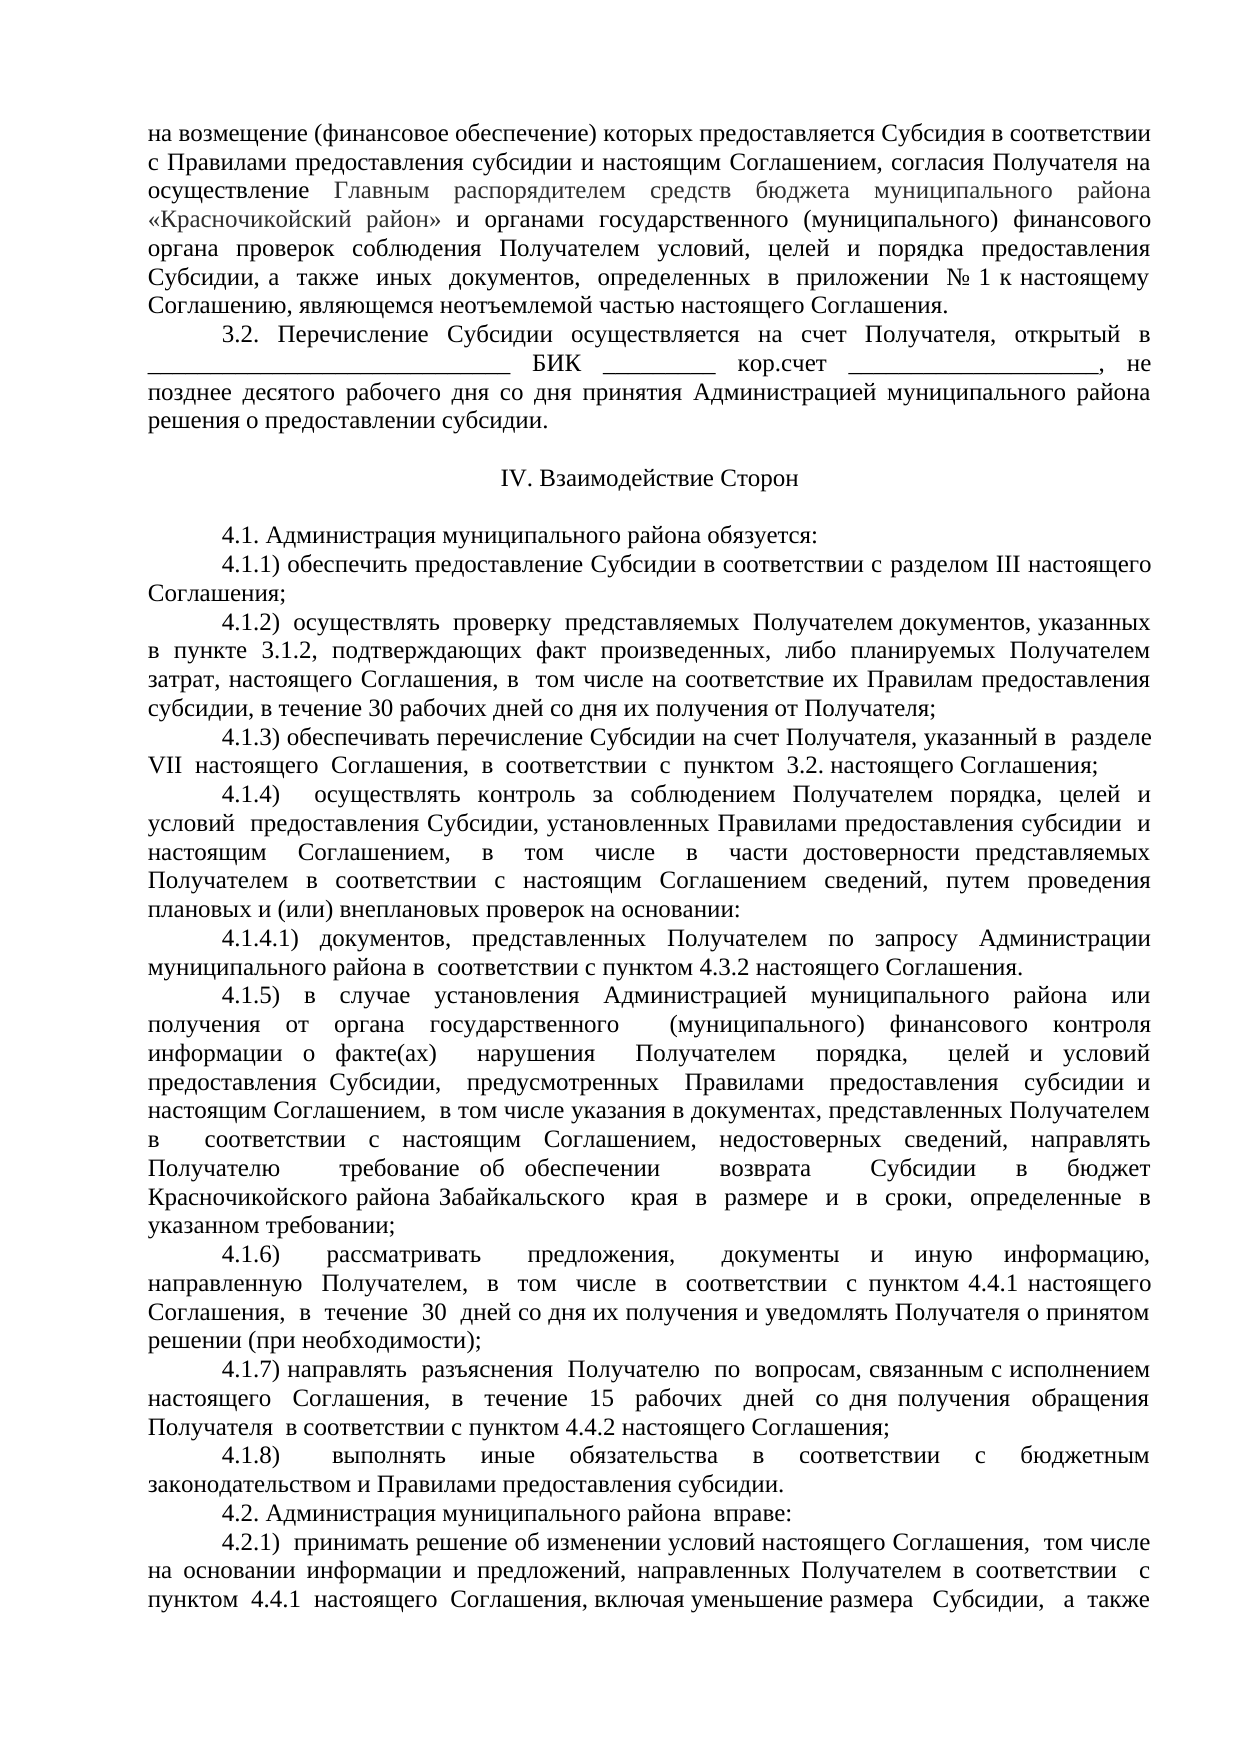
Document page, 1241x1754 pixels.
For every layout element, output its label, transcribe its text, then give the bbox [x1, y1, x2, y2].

text 4.1.3) обеспечивать перечисление Субсидии на счет Получателя, указанный в разделе VII настоящего Соглашения, в соответствии с пунктом 3.2. настоящего Соглашения; [148, 722, 1152, 779]
text 3.2. Перечисление Субсидии осуществляется на счет Получателя, открытый в _____________________________ БИК _________ кор.счет ____________________, не позднее десятого рабочего дня со дня принятия Администрацией муниципального района решения о предоставлении субсидии. [148, 319, 1152, 434]
text 4.1.1) обеспечить предоставление Субсидии в соответствии с разделом III настоящего Соглашения; [148, 549, 1152, 607]
text 4.1.6) рассматривать предложения, документы и иную информацию, направленную Получателем, в том числе в соответствии с пунктом 4.4.1 настоящего Соглашения, в течение 30 дней со дня их получения и уведомлять Получателя о принятом решении (при необходимости); [148, 1239, 1152, 1354]
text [148, 118, 1152, 319]
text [148, 1527, 1152, 1613]
text 4.1.8) выполнять иные обязательства в соответствии с бюджетным законодательством и Правилами предоставления субсидии. [148, 1441, 1152, 1498]
text 4.1. Администрация муниципального района обязуется: [148, 521, 1152, 549]
text 4.1.5) в случае установления Администрацией муниципального района или получения от органа государственного (муниципального) финансового контроля информации о факте(ах) нарушения Получателем порядка, целей и условий предоставления Субсидии, предусмотренных Правилами предоставления субсидии и настоящим Соглашением, в том числе указания в документах, представленных Получателем в соответствии с настоящим Соглашением, недостоверных сведений, направлять Получателю требование об обеспечении возврата Субсидии в бюджет Красночикойского района Забайкальского края в размере и в сроки, определенные в указанном требовании; [148, 981, 1152, 1239]
text 4.2. Администрация муниципального района вправе: [148, 1498, 1152, 1527]
text 4.1.4.1) документов, представленных Получателем по запросу Администрации муниципального района в соответствии с пунктом 4.3.2 настоящего Соглашения. [148, 923, 1152, 981]
text 4.1.7) направлять разъяснения Получателю по вопросам, связанным с исполнением настоящего Соглашения, в течение 15 рабочих дней со дня получения обращения Получателя в соответствии с пунктом 4.4.2 настоящего Соглашения; [148, 1354, 1152, 1441]
text 4.1.2) осуществлять проверку представляемых Получателем документов, указанных в пункте 3.1.2, подтверждающих факт произведенных, либо планируемых Получателем затрат, настоящего Соглашения, в том числе на соответствие их Правилам предоставления субсидии, в течение 30 рабочих дней со дня их получения от Получателя; [148, 607, 1152, 722]
text IV. Взаимодействие Сторон [148, 463, 1152, 492]
text 4.1.4) осуществлять контроль за соблюдением Получателем порядка, целей и условий предоставления Субсидии, установленных Правилами предоставления субсидии и настоящим Соглашением, в том числе в части достоверности представляемых Получателем в соответствии с настоящим Соглашением сведений, путем проведения плановых и (или) внеплановых проверок на основании: [148, 779, 1152, 923]
